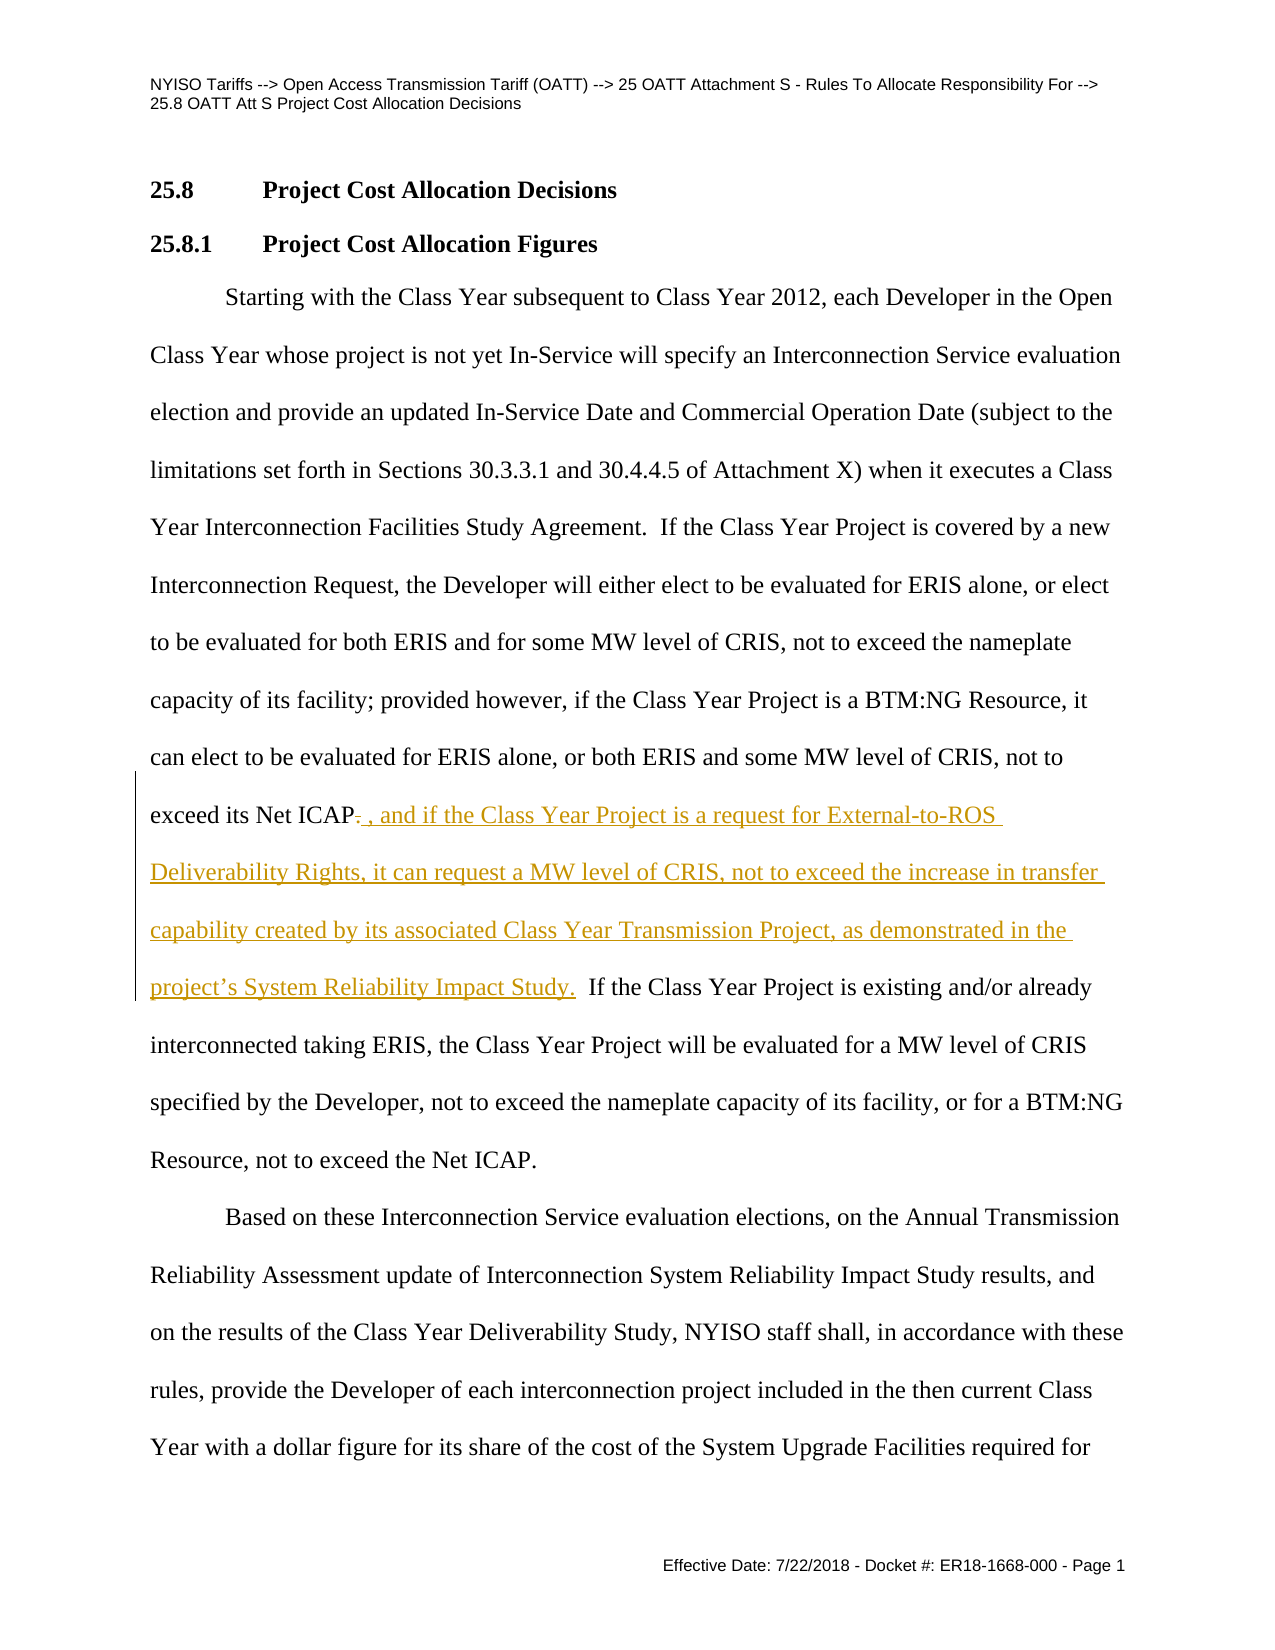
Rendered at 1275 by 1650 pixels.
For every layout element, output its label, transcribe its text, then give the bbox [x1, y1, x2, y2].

subtitle 25.8 Project Cost Allocation Decisions [150, 175, 1123, 204]
subtitle 25.8.1 Project Cost Allocation Figures [150, 229, 1059, 257]
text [150, 1202, 1125, 1461]
text Starting with the Class Year subsequent to Class Year 2012, each Developer in the Open Class Year whose project is not yet In-Service will specify an Interconnection Service evaluation election and provide an updated In-Service Date and Commercial Operation Date (subject to the limitations set forth in Sections 30.3.3.1 and 30.4.4.5 of Attachment X) when it executes a Class Year Interconnection Facilities Study Agreement. If the Class Year Project is covered by a new Interconnection Request, the Developer will either elect to be evaluated for ERIS alone, or elect to be evaluated for both ERIS and for some MW level of CRIS, not to exceed the nameplate capacity of its facility; provided however, if the Class Year Project is a BTM:NG Resource, it can elect to be evaluated for ERIS alone, or both ERIS and some MW level of CRIS, not to exceed its Net ICAP If the Class Year Project is existing and/or already interconnected taking ERIS, the Class Year Project will be evaluated for a MW level of CRIS specified by the Developer, not to exceed the nameplate capacity of its facility, or for a BTM:NG Resource, not to exceed the Net ICAP. [150, 282, 1125, 1174]
